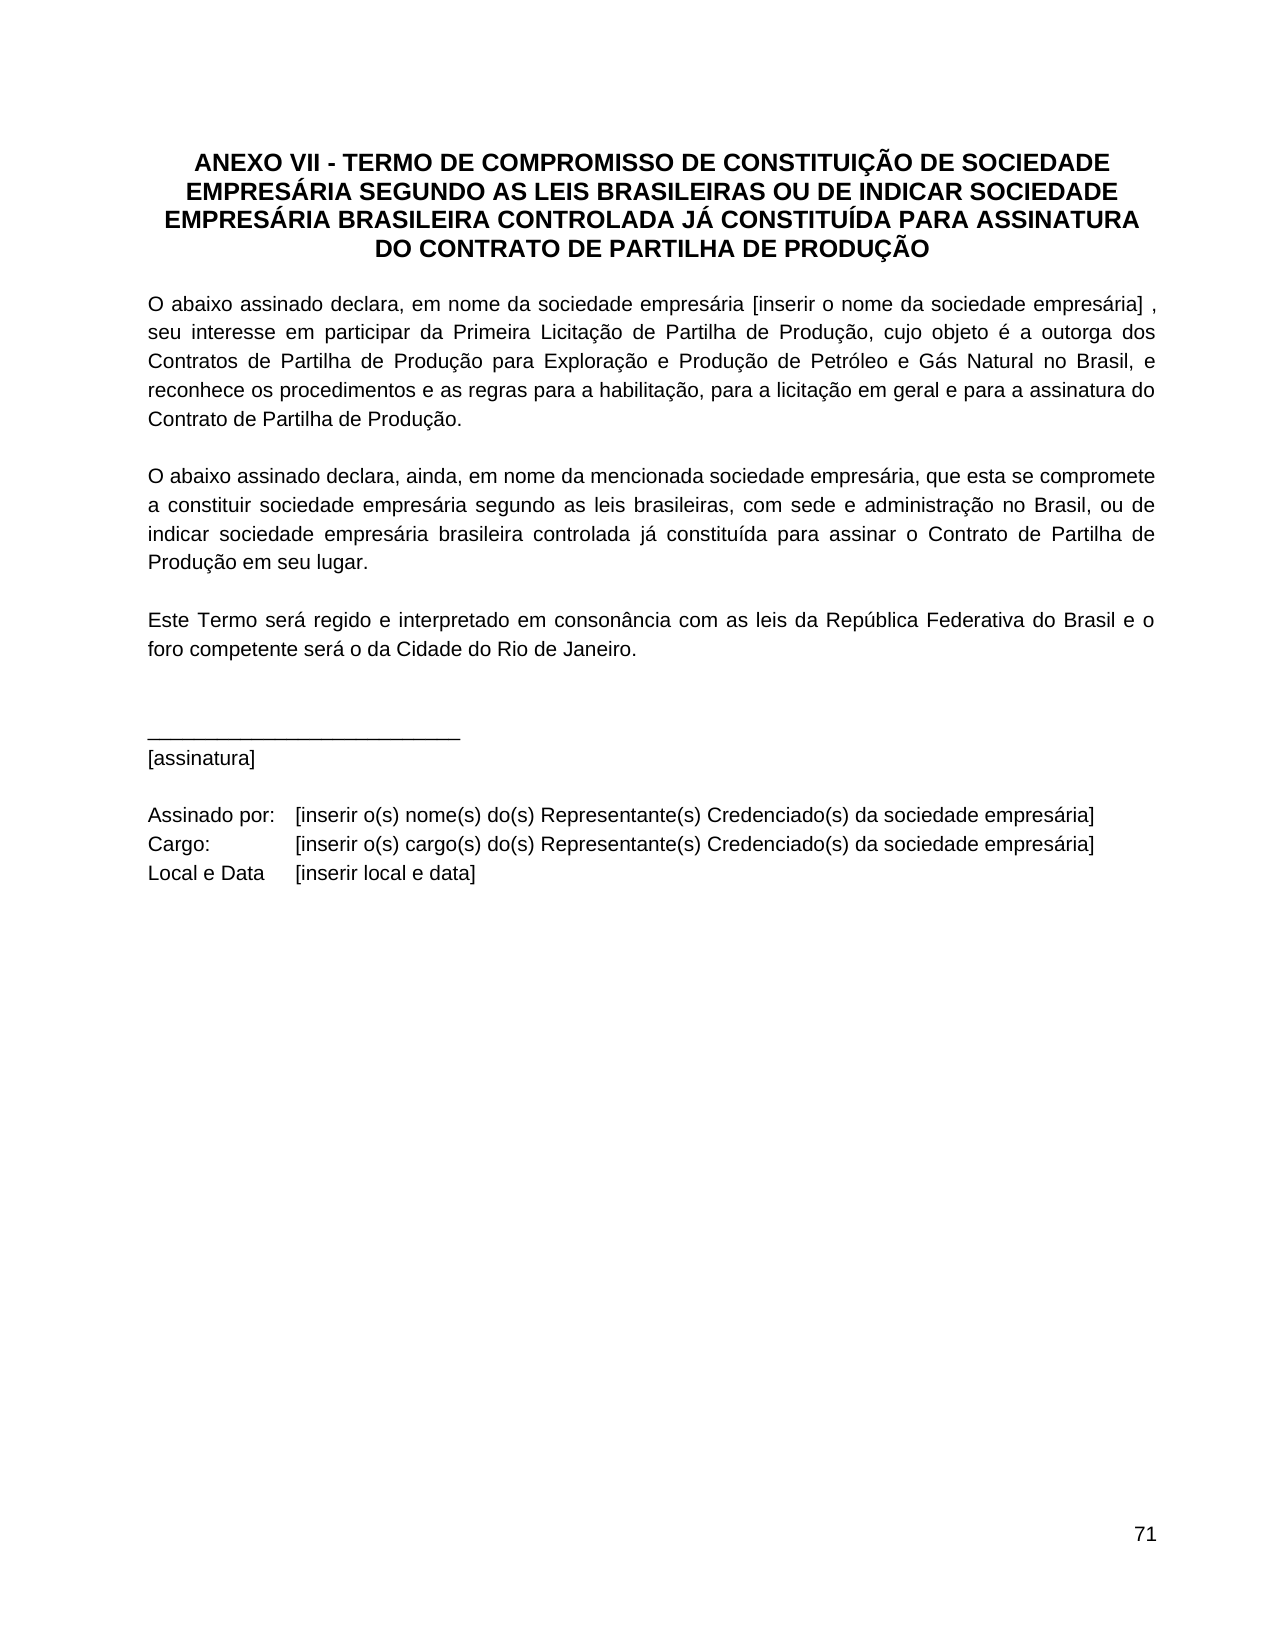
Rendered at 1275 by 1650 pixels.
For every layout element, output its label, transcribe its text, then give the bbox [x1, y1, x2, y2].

text Assinado por: [inserir o(s) nome(s) do(s) Representante(s) Credenciado(s) da sociedade empresária] [148, 803, 1157, 827]
text Este Termo será regido e interpretado em consonância com as leis da República Federativa do Brasil e o foro competente será o da Cidade do Rio de Janeiro. [148, 608, 1157, 660]
text Local e Data [inserir local e data] [148, 861, 1157, 884]
text O abaixo assinado declara, ainda, em nome da mencionada sociedade empresária, que esta se compromete a constituir sociedade empresária segundo as leis brasileiras, com sede e administração no Brasil, ou de indicar sociedade empresária brasileira controlada já constituída para assinar o Contrato de Partilha de Produção em seu lugar. [148, 464, 1157, 574]
text [assinatura] [148, 746, 1157, 769]
text - TERMO DE COMPROMISSO DE CONSTITUIÇÃO DE SOCIEDADE EMPRESÁRIA SEGUNDO AS LEIS BRASILEIRAS OU DE INDICAR SOCIEDADE EMPRESÁRIA BRASILEIRA CONTROLADA JÁ CONSTITUÍDA PARA ASSINATURA DO CONTRATO DE PARTILHA DE PRODUÇÃO [148, 148, 1157, 263]
text O abaixo assinado declara, em nome da sociedade empresária [inserir o nome da sociedade empresária] , seu interesse em participar da Primeira Licitação de Partilha de Produção, cujo objeto é a outorga dos Contratos de Partilha de Produção para Exploração e Produção de Petróleo e Gás Natural no Brasil, e reconhece os procedimentos e as regras para a habilitação, para a licitação em geral e para a assinatura do Contrato de Partilha de Produção. [148, 291, 1157, 430]
text ___________________________ [148, 717, 1157, 741]
text Cargo: [inserir o(s) cargo(s) do(s) Representante(s) Credenciado(s) da sociedade empresária] [148, 832, 1157, 856]
